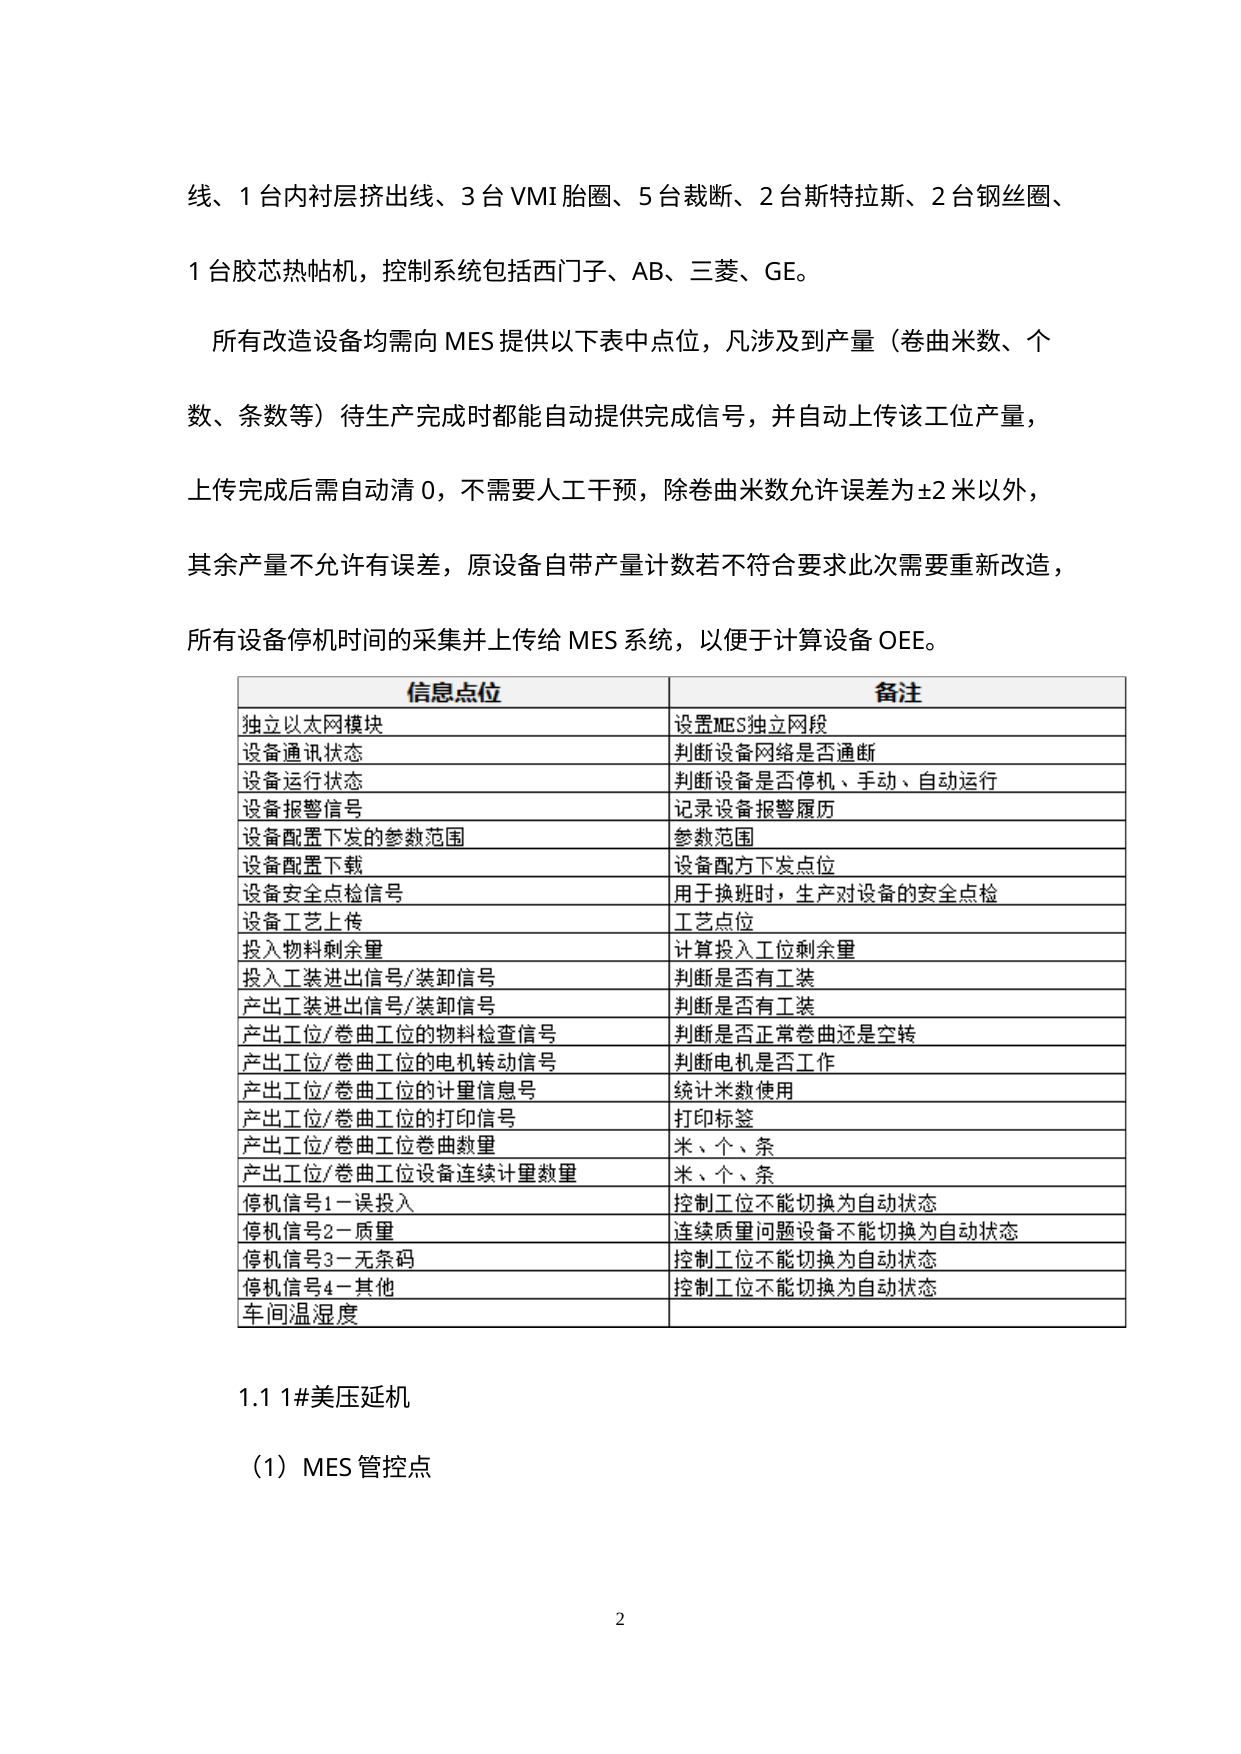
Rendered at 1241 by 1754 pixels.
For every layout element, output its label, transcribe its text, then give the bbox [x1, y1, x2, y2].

text 1.1 1#美压延机 [187, 1363, 1053, 1428]
text 所有改造设备均需向MES提供以下表中点位，凡涉及到产量（卷曲米数、个数、条数等）待生产完成时都能自动提供完成信号，并自动上传该工位产量，上传完成后需自动清0，不需要人工干预，除卷曲米数允许误差为±2米以外，其余产量不允许有误差，原设备自带产量计数若不符合要求此次需要重新改造，所有设备停机时间的采集并上传给MES系统，以便于计算设备OEE。 [187, 307, 1053, 671]
picture [237, 676, 1127, 1328]
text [187, 162, 1053, 302]
text （1）MES管控点 [187, 1433, 1053, 1498]
